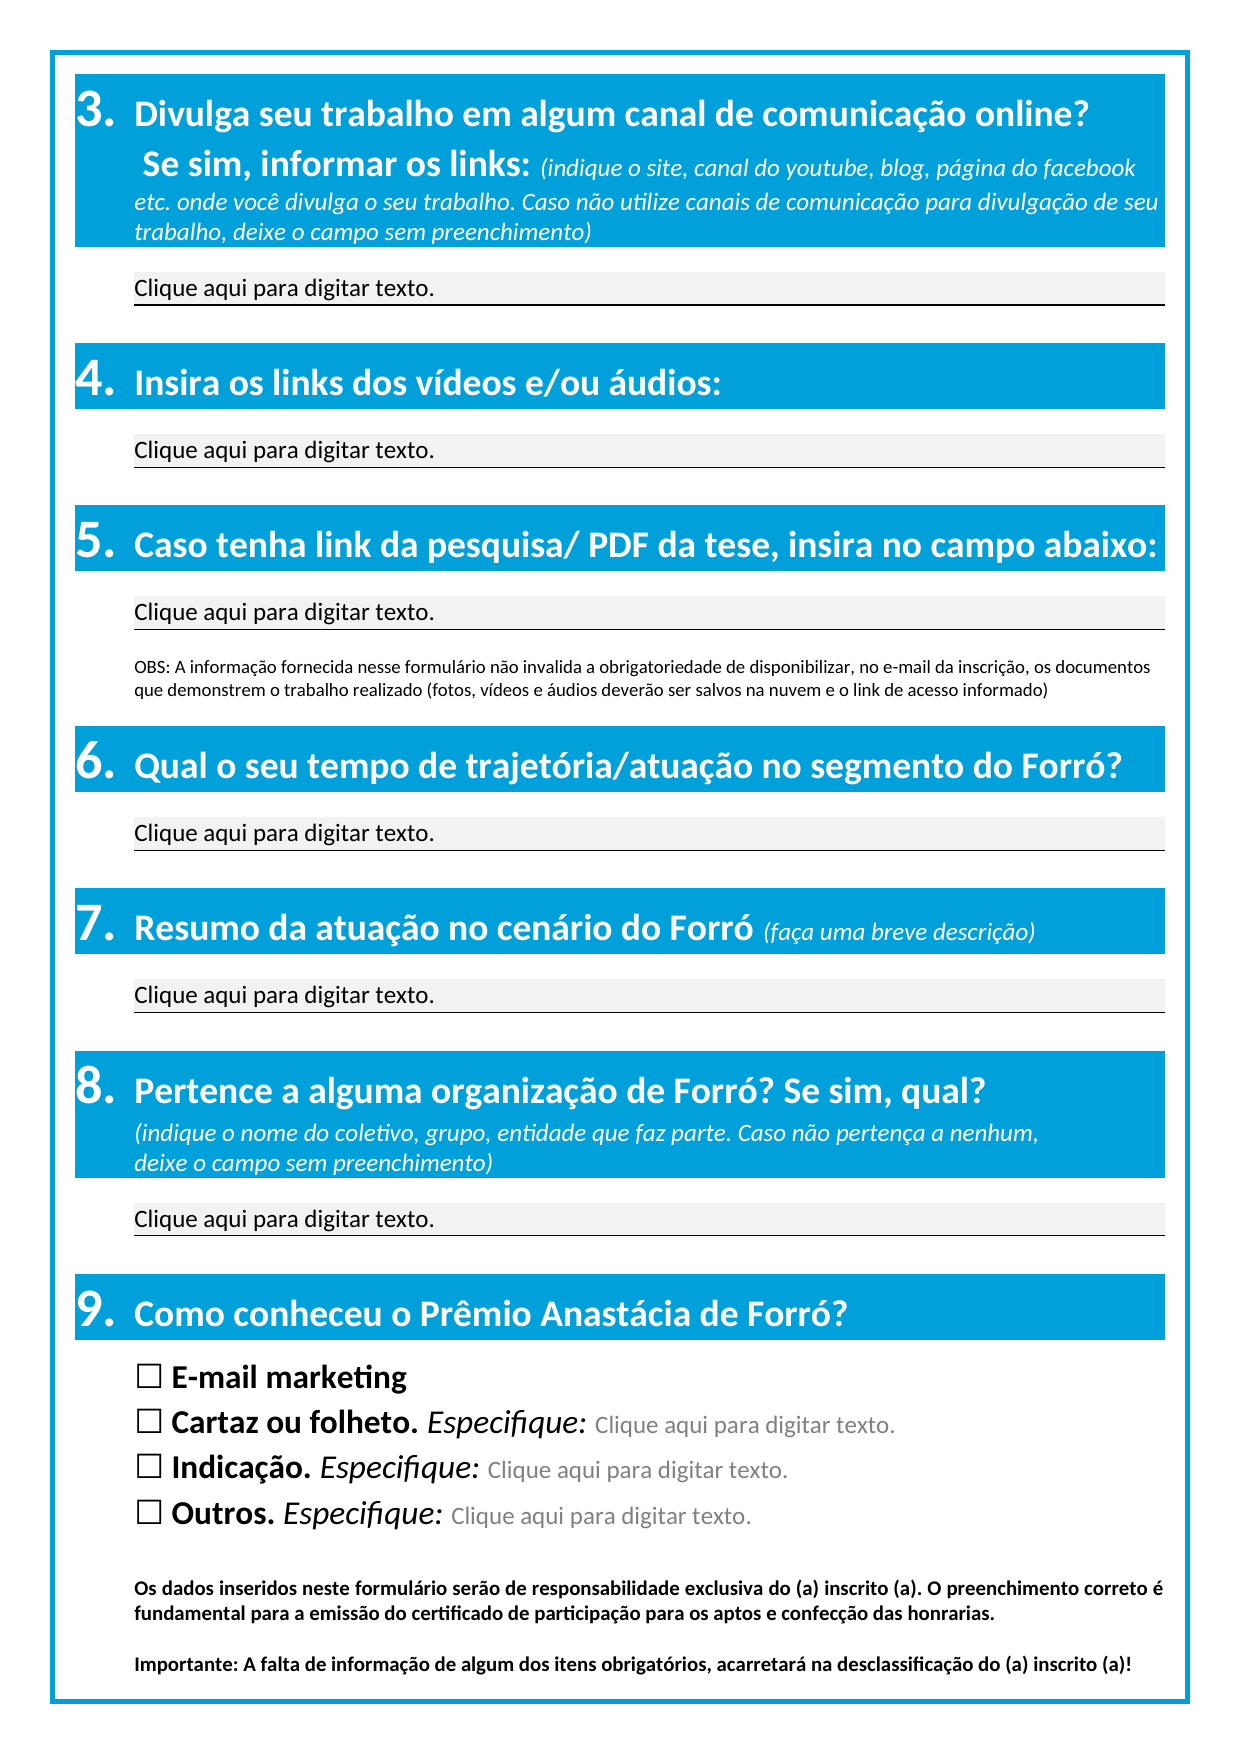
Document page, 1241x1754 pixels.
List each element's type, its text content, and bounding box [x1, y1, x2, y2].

list Qual o seu tempo de trajetória/atuação no segmento do Forró? [75, 726, 1165, 792]
text Importante: A falta de informação de algum dos itens obrigatórios, acarretará na desclassificação do (a) inscrito (a)! [134, 1651, 1165, 1676]
text Outros. Especifique: [134, 1489, 1165, 1534]
list Divulga seu trabalho em algum canal de comunicação online? Se sim, informar os links: (indique o site, canal do youtube, blog, página do facebook etc. onde você divulga o seu trabalho. Caso não utilize canais de comunicação para divulgação de seu trabalho, deixe o campo sem preenchimento) [75, 74, 1165, 247]
list Resumo da atuação no cenário do Forró (faça uma breve descrição) [75, 888, 1165, 954]
list Pertence a alguma organização de Forró? Se sim, qual? (indique o nome do coletivo, grupo, entidade que faz parte. Caso não pertença a nenhum, deixe o campo sem preenchimento) [75, 1051, 1165, 1178]
text OBS: A informação fornecida nesse formulário não invalida a obrigatoriedade de disponibilizar, no e-mail da inscrição, os documentos que demonstrem o trabalho realizado (fotos, vídeos e áudios deverão ser salvos na nuvem e o link de acesso informado) [134, 655, 1165, 701]
list Como conheceu o Prêmio Anastácia de Forró? [75, 1274, 1165, 1340]
text Os dados inseridos neste formulário serão de responsabilidade exclusiva do (a) inscrito (a). O preenchimento correto é fundamental para a emissão do certificado de participação para os aptos e confecção das honrarias. [134, 1575, 1165, 1626]
text Cartaz ou folheto. Especifique: [134, 1398, 1165, 1443]
list Insira os links dos vídeos e/ou áudios: [75, 343, 1165, 409]
text Indicação. Especifique: [134, 1443, 1165, 1489]
list Caso tenha link da pesquisa/ PDF da tese, insira no campo abaixo: [75, 505, 1165, 571]
text E-mail marketing [134, 1352, 1165, 1398]
